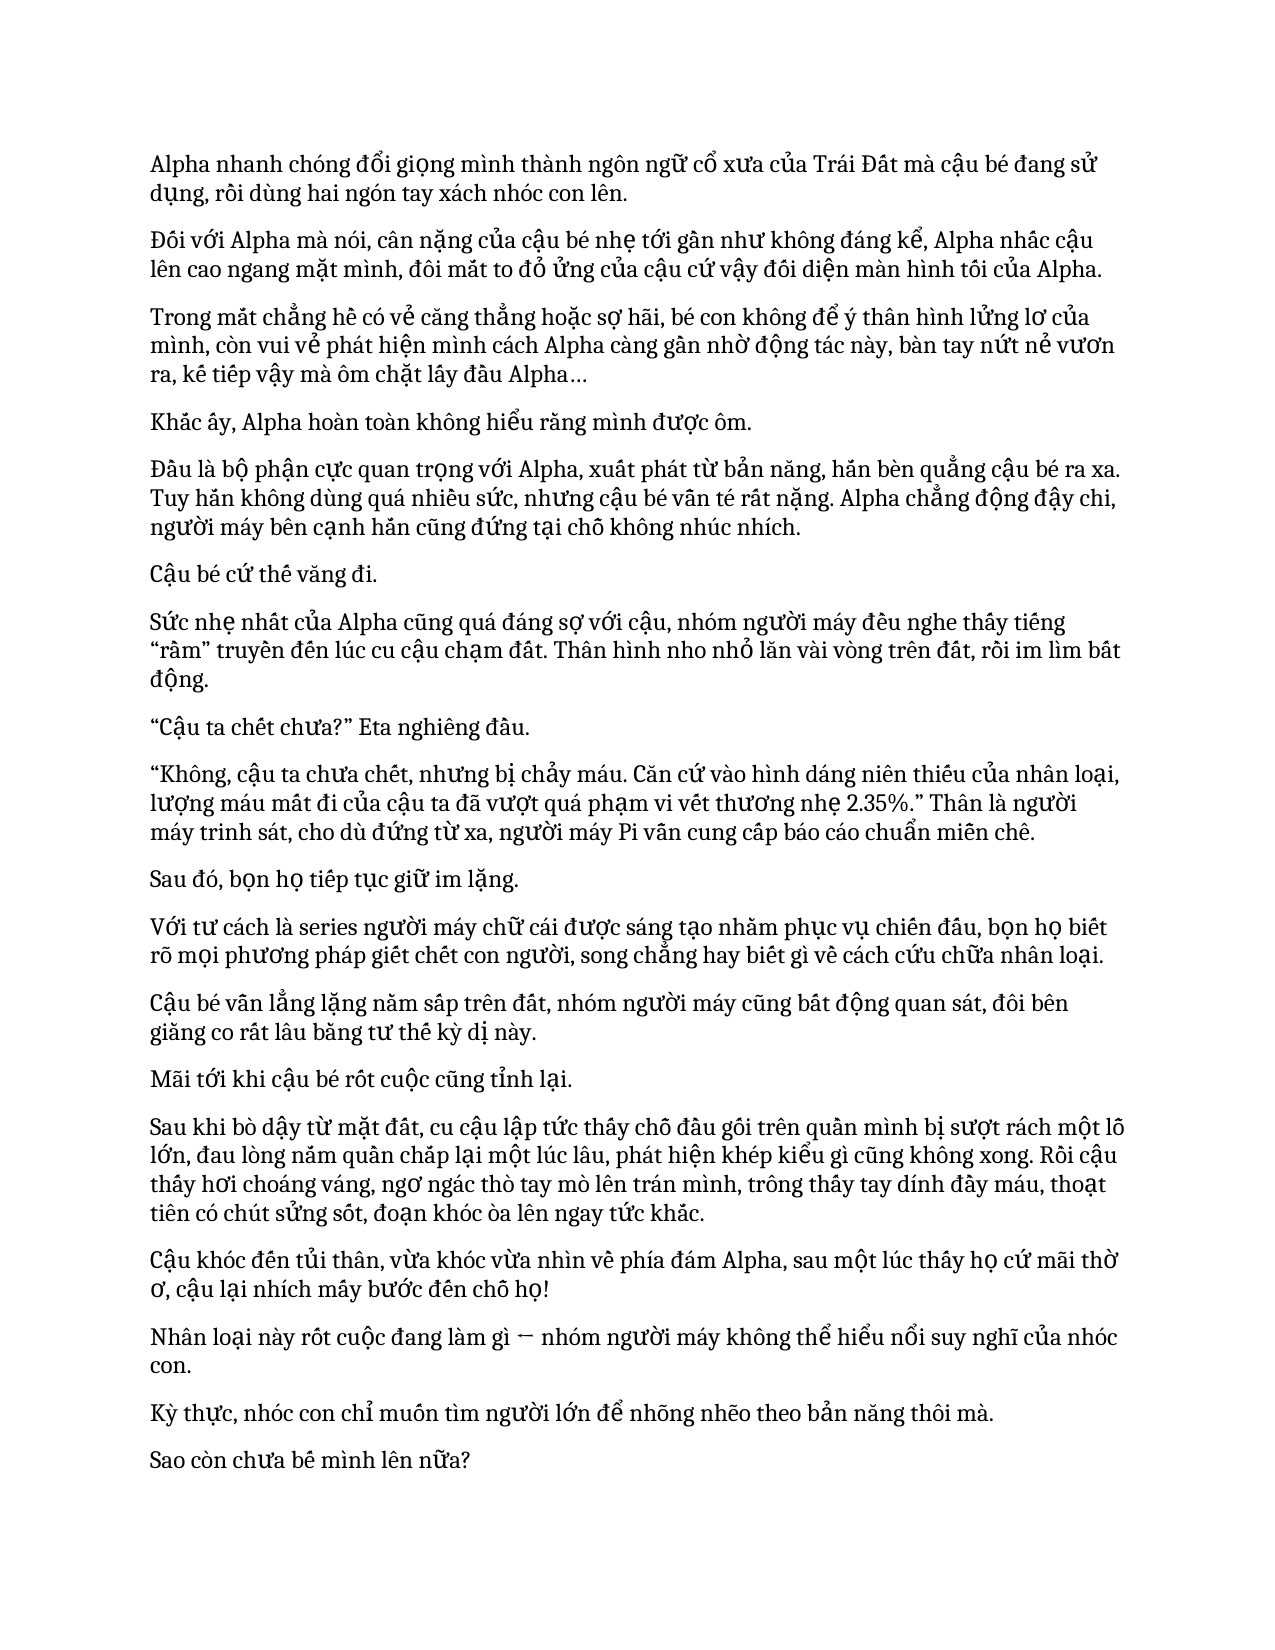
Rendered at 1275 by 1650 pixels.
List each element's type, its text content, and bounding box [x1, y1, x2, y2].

text Sau khi bò dậy từ mặt đất, cu cậu lập tức thấy chỗ đầu gối trên quần mình bị sượt rách một lỗ lớn, đau lòng nắm quần chắp lại một lúc lâu, phát hiện khép kiểu gì cũng không xong. Rồi cậu thấy hơi choáng váng, ngơ ngác thò tay mò lên trán mình, trông thấy tay dính đầy máu, thoạt tiên có chút sửng sốt, đoạn khóc òa lên ngay tức khắc. [150, 1112, 1125, 1227]
text Sau đó, bọn họ tiếp tục giữ im lặng. [150, 865, 1125, 894]
text Kỳ thực, nhóc con chỉ muốn tìm người lớn để nhõng nhẽo theo bản năng thôi mà. [150, 1399, 1125, 1427]
text Cậu khóc đến tủi thân, vừa khóc vừa nhìn về phía đám Alpha, sau một lúc thấy họ cứ mãi thờ ơ, cậu lại nhích mấy bước đến chỗ họ! [150, 1246, 1125, 1304]
text Sức nhẹ nhất của Alpha cũng quá đáng sợ với cậu, nhóm người máy đều nghe thấy tiếng “rầm” truyền đến lúc cu cậu chạm đất. Thân hình nho nhỏ lăn vài vòng trên đất, rồi im lìm bất động. [150, 607, 1125, 694]
text Khắc ấy, Alpha hoàn toàn không hiểu rằng mình được ôm. [150, 407, 1125, 436]
text “Cậu ta chết chưa?” Eta nghiêng đầu. [150, 712, 1125, 741]
text Nhân loại này rốt cuộc đang làm gì ← nhóm người máy không thể hiểu nổi suy nghĩ của nhóc con. [150, 1322, 1125, 1380]
text Đầu là bộ phận cực quan trọng với Alpha, xuất phát từ bản năng, hắn bèn quẳng cậu bé ra xa. Tuy hắn không dùng quá nhiều sức, nhưng cậu bé vẫn té rất nặng. Alpha chẳng động đậy chi, người máy bên cạnh hắn cũng đứng tại chỗ không nhúc nhích. [150, 455, 1125, 541]
text Mãi tới khi cậu bé rốt cuộc cũng tỉnh lại. [150, 1065, 1125, 1094]
text Với tư cách là series người máy chữ cái được sáng tạo nhằm phục vụ chiến đấu, bọn họ biết rõ mọi phương pháp giết chết con người, song chẳng hay biết gì về cách cứu chữa nhân loại. [150, 912, 1125, 970]
text Trong mắt chẳng hề có vẻ căng thẳng hoặc sợ hãi, bé con không để ý thân hình lửng lơ của mình, còn vui vẻ phát hiện mình cách Alpha càng gần nhờ động tác này, bàn tay nứt nẻ vươn ra, kế tiếp vậy mà ôm chặt lấy đầu Alpha… [150, 302, 1125, 389]
text Cậu bé cứ thế văng đi. [150, 560, 1125, 589]
text Đối với Alpha mà nói, cân nặng của cậu bé nhẹ tới gần như không đáng kể, Alpha nhấc cậu lên cao ngang mặt mình, đôi mắt to đỏ ửng của cậu cứ vậy đối diện màn hình tối của Alpha. [150, 226, 1125, 284]
text Cậu bé vẫn lẳng lặng nằm sấp trên đất, nhóm người máy cũng bất động quan sát, đôi bên giằng co rất lâu bằng tư thế kỳ dị này. [150, 989, 1125, 1046]
text Alpha nhanh chóng đổi giọng mình thành ngôn ngữ cổ xưa của Trái Đất mà cậu bé đang sử dụng, rồi dùng hai ngón tay xách nhóc con lên. [150, 150, 1125, 207]
text “Không, cậu ta chưa chết, nhưng bị chảy máu. Căn cứ vào hình dáng niên thiếu của nhân loại, lượng máu mất đi của cậu ta đã vượt quá phạm vi vết thương nhẹ 2.35%.” Thân là người máy trinh sát, cho dù đứng từ xa, người máy Pi vẫn cung cấp báo cáo chuẩn miễn chê. [150, 760, 1125, 846]
text Sao còn chưa bế mình lên nữa? [150, 1446, 1125, 1475]
